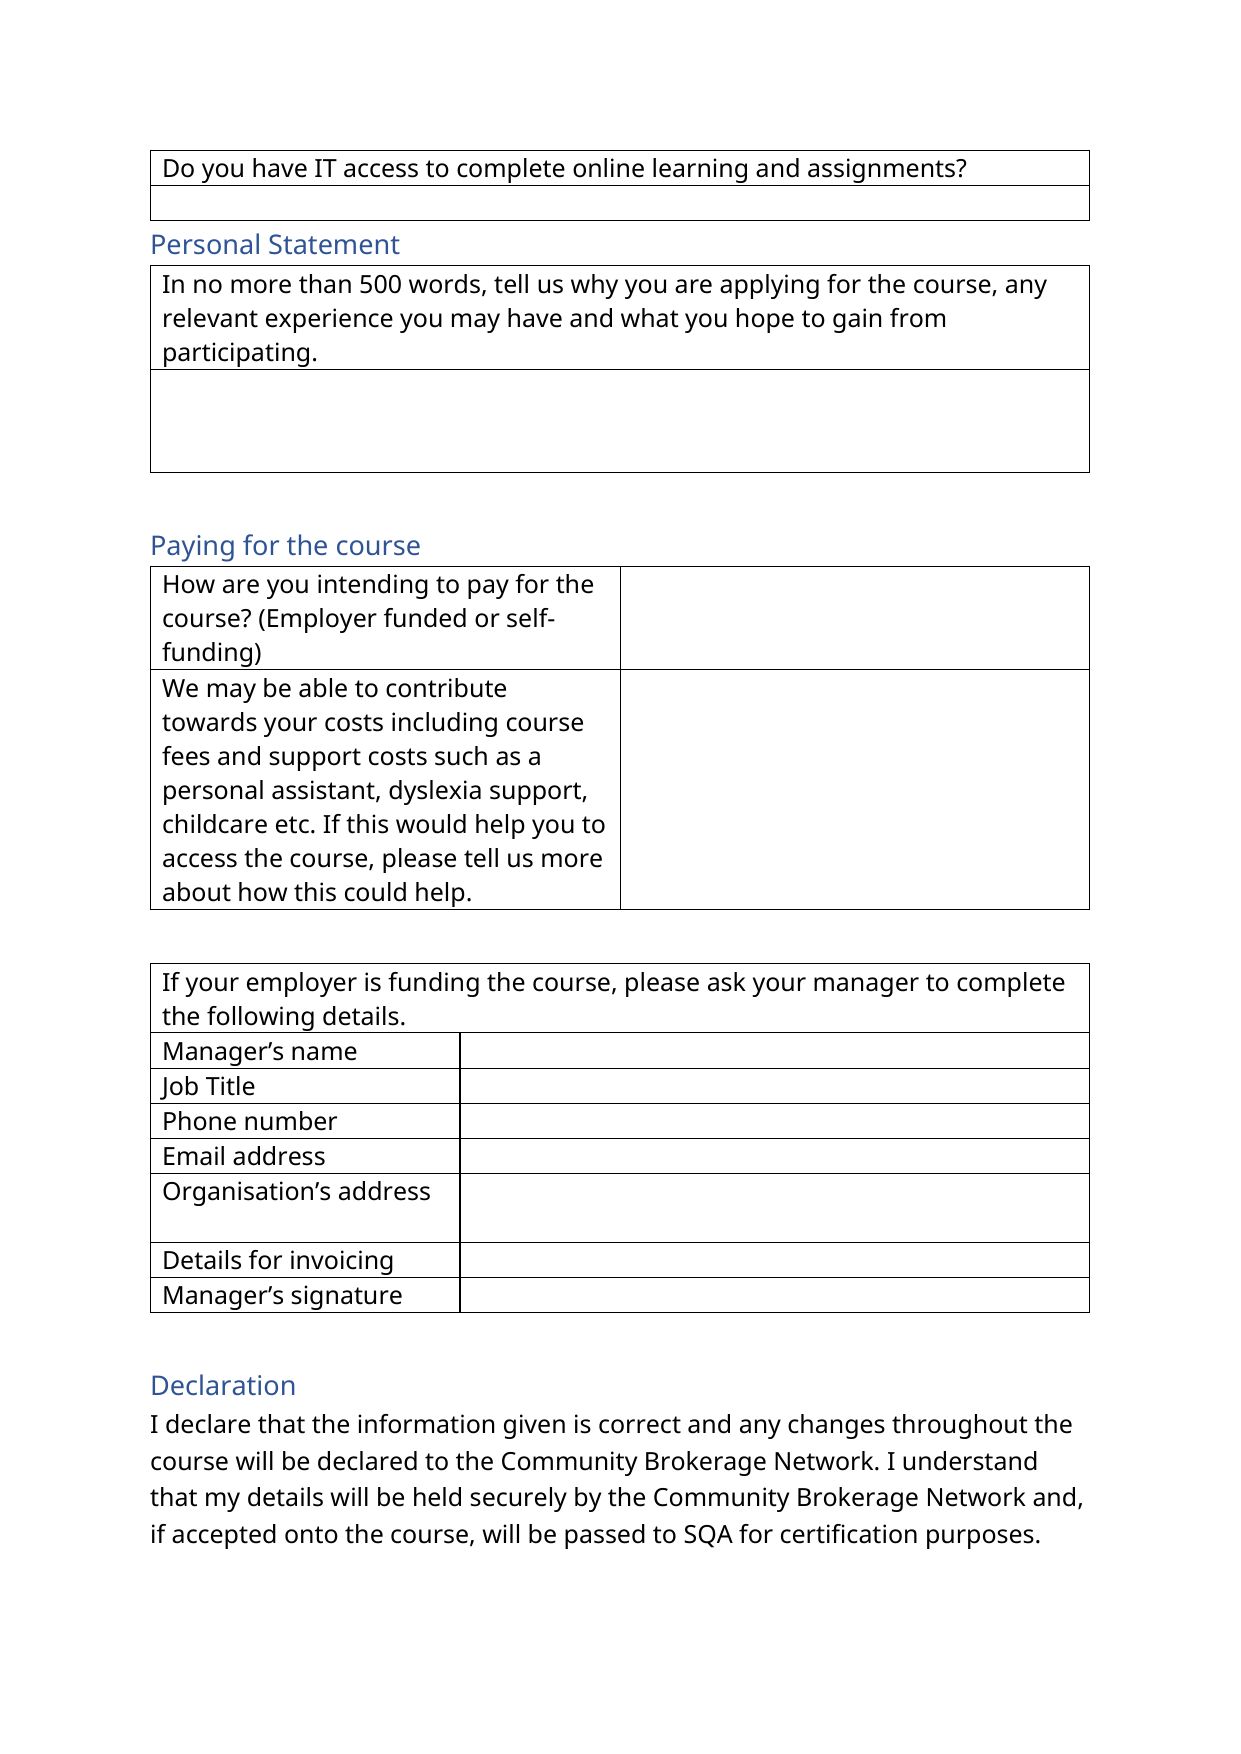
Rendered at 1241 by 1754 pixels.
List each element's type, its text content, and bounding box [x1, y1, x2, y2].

subtitle Declaration [150, 1367, 1090, 1403]
table_cell [461, 1139, 1089, 1173]
table_cell Manager’s name [151, 1033, 459, 1067]
table_cell [461, 1243, 1089, 1277]
table_cell Job Title [151, 1069, 459, 1102]
table_cell Details for invoicing [151, 1243, 459, 1277]
table_cell Organisation’s address [151, 1174, 459, 1242]
table_header How are you intending to pay for the course? (Employer funded or self-funding) [151, 567, 620, 669]
table_cell [151, 370, 1089, 472]
table_cell [461, 1174, 1089, 1242]
table_cell We may be able to contribute towards your costs including course fees and support costs such as a personal assistant, dyslexia support, childcare etc. If this would help you to access the course, please tell us more about how this could help. [151, 670, 620, 909]
table_header If your employer is funding the course, please ask your manager to complete the following details. [151, 964, 1089, 1032]
text I declare that the information given is correct and any changes throughout the course will be declared to the Community Brokerage Network. I understand that my details will be held securely by the Community Brokerage Network and, if accepted onto the course, will be passed to SQA for certification purposes. [150, 1406, 1090, 1551]
table_cell [151, 186, 1089, 220]
table_header [621, 567, 1089, 669]
table_cell Phone number [151, 1104, 459, 1138]
table_cell [461, 1069, 1089, 1102]
table_cell [621, 670, 1089, 909]
table_cell Do you have IT access to complete online learning and assignments? [151, 151, 1089, 185]
table_header In no more than 500 words, tell us why you are applying for the course, any relevant experience you may have and what you hope to gain from participating. [151, 266, 1089, 368]
table_cell Manager’s signature [151, 1278, 459, 1312]
table_cell [461, 1033, 1089, 1067]
table_cell [461, 1278, 1089, 1312]
table_cell Email address [151, 1139, 459, 1173]
subtitle Paying for the course [150, 526, 1090, 563]
subtitle Personal Statement [150, 225, 1090, 262]
table_cell [461, 1104, 1089, 1138]
